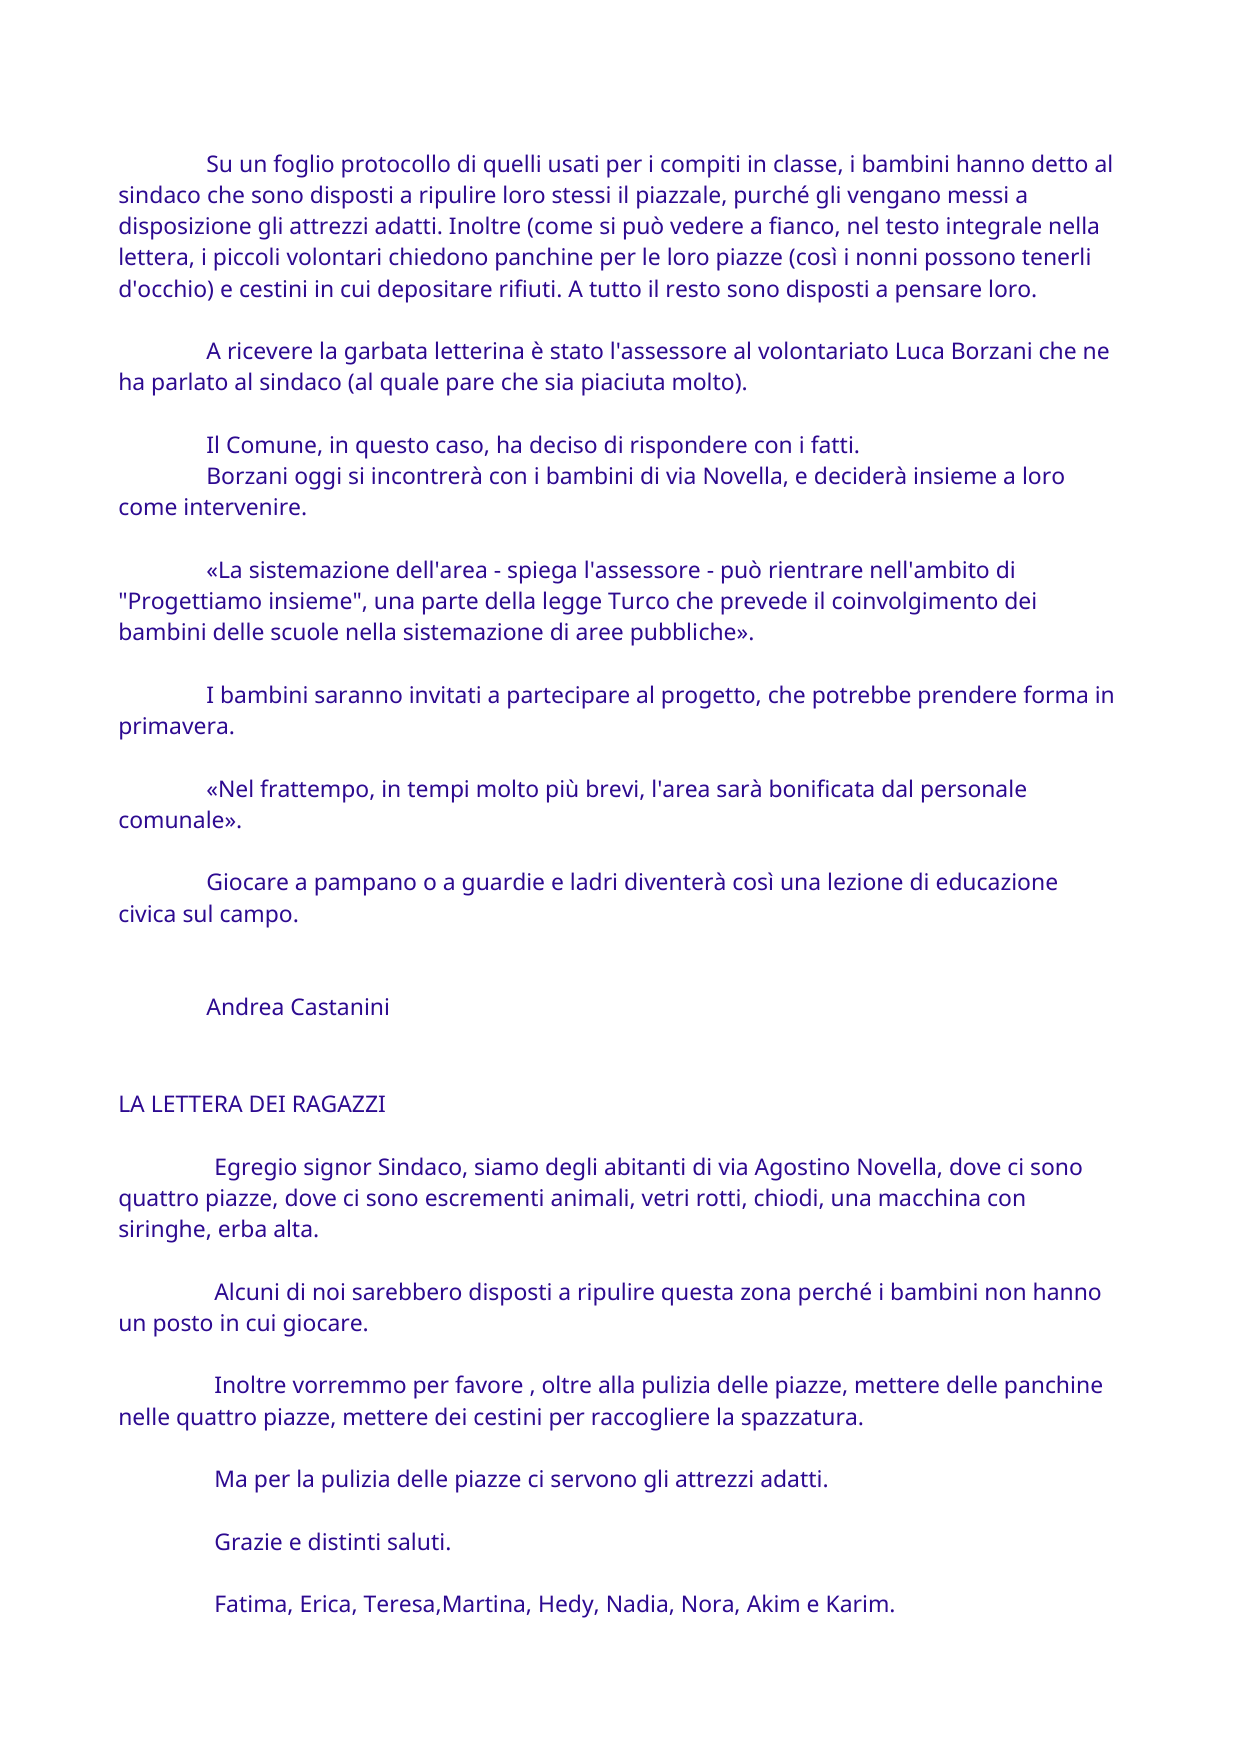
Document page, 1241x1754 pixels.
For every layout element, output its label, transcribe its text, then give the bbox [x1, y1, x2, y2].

text Egregio signor Sindaco, siamo degli abitanti di via Agostino Novella, dove ci sono quattro piazze, dove ci sono escrementi animali, vetri rotti, chiodi, una macchina con siringhe, erba alta. [118, 1150, 1122, 1244]
text Su un foglio protocollo di quelli usati per i compiti in classe, i bambini hanno detto al sindaco che sono disposti a ripulire loro stessi il piazzale, purché gli vengano messi a disposizione gli attrezzi adatti. Inoltre (come si può vedere a fianco, nel testo integrale nella lettera, i piccoli volontari chiedono panchine per le loro piazze (così i nonni possono tenerli d'occhio) e cestini in cui depositare rifiuti. A tutto il resto sono disposti a pensare loro. [118, 148, 1122, 304]
text Ma per la pulizia delle piazze ci servono gli attrezzi adatti. [118, 1463, 1122, 1494]
text Giocare a pampano o a guardie e ladri diventerà così una lezione di educazione civica sul campo. [118, 866, 1122, 929]
text I bambini saranno invitati a partecipare al progetto, che potrebbe prendere forma in primavera. [118, 679, 1122, 741]
text Andrea Castanini [118, 991, 1122, 1023]
text Inoltre vorremmo per favore , oltre alla pulizia delle piazze, mettere delle panchine nelle quattro piazze, mettere dei cestini per raccogliere la spazzatura. [118, 1369, 1122, 1432]
text «Nel frattempo, in tempi molto più brevi, l'area sarà bonificata dal personale comunale». [118, 773, 1122, 835]
text «La sistemazione dell'area - spiega l'assessore - può rientrare nell'ambito di "Progettiamo insieme", una parte della legge Turco che prevede il coinvolgimento dei bambini delle scuole nella sistemazione di aree pubbliche». [118, 554, 1122, 648]
text Grazie e distinti saluti. [118, 1525, 1122, 1557]
text Fatima, Erica, Teresa,Martina, Hedy, Nadia, Nora, Akim e Karim. [118, 1588, 1122, 1619]
text Il Comune, in questo caso, ha deciso di rispondere con i fatti. [118, 429, 1122, 460]
text LA LETTERA DEI RAGAZZI [118, 1088, 1122, 1119]
text Alcuni di noi sarebbero disposti a ripulire questa zona perché i bambini non hanno un posto in cui giocare. [118, 1275, 1122, 1338]
text Borzani oggi si incontrerà con i bambini di via Novella, e deciderà insieme a loro come intervenire. [118, 460, 1122, 523]
text A ricevere la garbata letterina è stato l'assessore al volontariato Luca Borzani che ne ha parlato al sindaco (al quale pare che sia piaciuta molto). [118, 335, 1122, 398]
